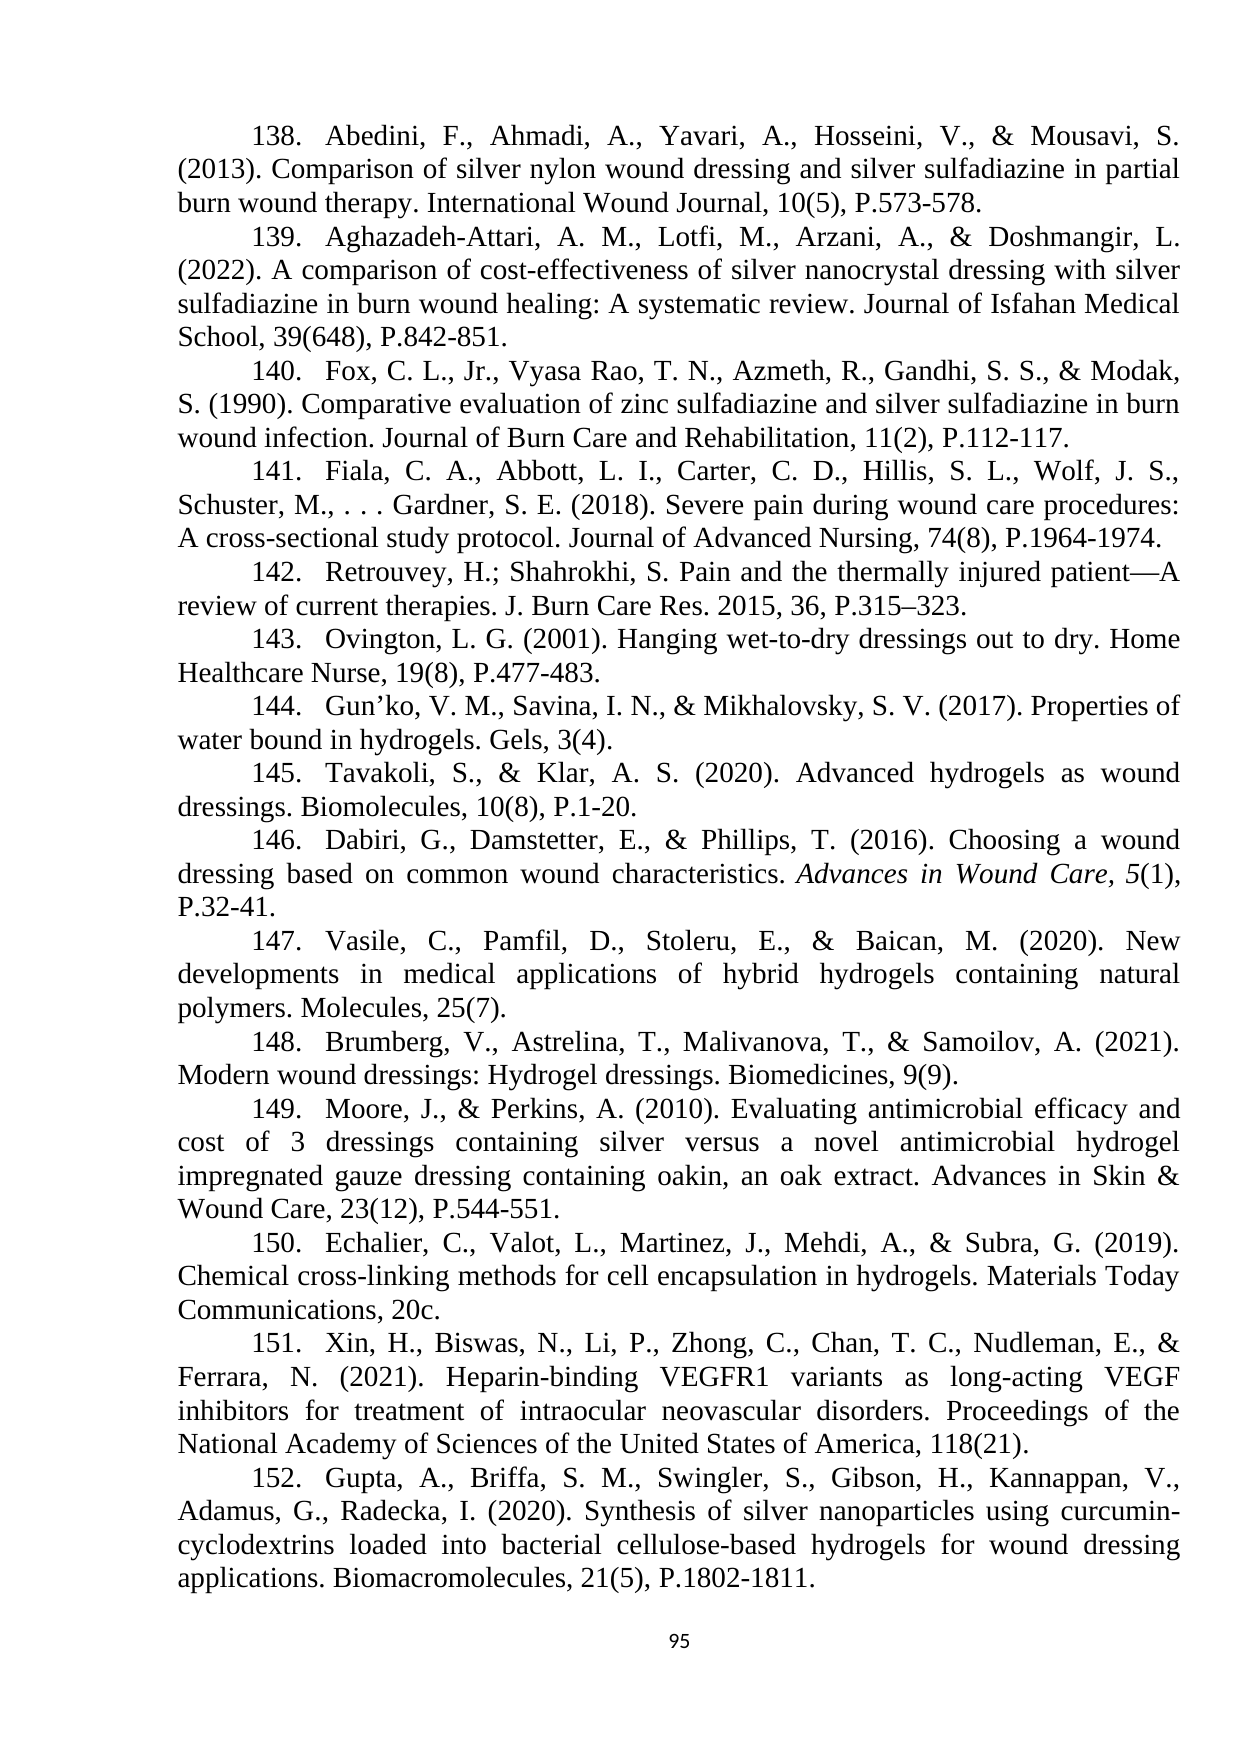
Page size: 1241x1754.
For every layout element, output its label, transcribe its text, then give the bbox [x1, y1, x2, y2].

list Fox, C. L., Jr., Vyasa Rao, T. N., Azmeth, R., Gandhi, S. S., & Modak, S. (1990). Comparative evaluation of zinc sulfadiazine and silver sulfadiazine in burn wound infection. Journal of Burn Care and Rehabilitation, 11(2), Р.112-117. [177, 353, 1181, 453]
list Vasile, C., Pamfil, D., Stoleru, E., & Baican, M. (2020). New developments in medical applications of hybrid hydrogels containing natural polymers. Molecules, 25(7). [177, 923, 1181, 1024]
list Fiala, C. A., Abbott, L. I., Carter, C. D., Hillis, S. L., Wolf, J. S., Schuster, M., . . . Gardner, S. E. (2018). Severe pain during wound care procedures: A cross-sectional study protocol. Journal of Advanced Nursing, 74(8), Р.1964-1974. [177, 453, 1181, 554]
list Brumberg, V., Astrelina, T., Malivanova, T., & Samoilov, A. (2021). Modern wound dressings: Hydrogel dressings. Biomedicines, 9(9). [177, 1024, 1181, 1091]
list Xin, H., Biswas, N., Li, P., Zhong, C., Chan, T. C., Nudleman, E., & Ferrara, N. (2021). Heparin-binding VEGFR1 variants as long-acting VEGF inhibitors for treatment of intraocular neovascular disorders. Proceedings of the National Academy of Sciences of the United States of America, 118(21). [177, 1326, 1181, 1460]
list Aghazadeh-Attari, A. M., Lotfi, M., Arzani, A., & Doshmangir, L. (2022). A comparison of cost-effectiveness of silver nanocrystal dressing with silver sulfadiazine in burn wound healing: A systematic review. Journal of Isfahan Medical School, 39(648), Р.842-851. [177, 219, 1181, 353]
list Retrouvey, H.; Shahrokhi, S. Pain and the thermally injured patient—A review of current therapies. J. Burn Care Res. 2015, 36, Р.315–323. [177, 554, 1181, 621]
list Ovington, L. G. (2001). Hanging wet-to-dry dressings out to dry. Home Healthcare Nurse, 19(8), Р.477-483. [177, 621, 1181, 688]
list Tavakoli, S., & Klar, A. S. (2020). Advanced hydrogels as wound dressings. Biomolecules, 10(8), Р.1-20. [177, 755, 1181, 822]
list Gun’ko, V. M., Savina, I. N., & Mikhalovsky, S. V. (2017). Properties of water bound in hydrogels. Gels, 3(4). [177, 688, 1181, 755]
list Abedini, F., Ahmadi, A., Yavari, A., Hosseini, V., & Mousavi, S. (2013). Comparison of silver nylon wound dressing and silver sulfadiazine in partial burn wound therapy. International Wound Journal, 10(5), Р.573-578. [177, 118, 1181, 219]
list Gupta, A., Briffa, S. M., Swingler, S., Gibson, H., Kannappan, V., Adamus, G., Radecka, I. (2020). Synthesis of silver nanoparticles using curcumin-cyclodextrins loaded into bacterial cellulose-based hydrogels for wound dressing applications. Biomacromolecules, 21(5), Р.1802-1811. [177, 1460, 1181, 1594]
list Moore, J., & Perkins, A. (2010). Evaluating antimicrobial efficacy and cost of 3 dressings containing silver versus a novel antimicrobial hydrogel impregnated gauze dressing containing oakin, an oak extract. Advances in Skin & Wound Care, 23(12), Р.544-551. [177, 1091, 1181, 1225]
list Echalier, C., Valot, L., Martinez, J., Mehdi, A., & Subra, G. (2019). Chemical cross-linking methods for cell encapsulation in hydrogels. Materials Today Communications, 20с. [177, 1225, 1181, 1326]
list Dabiri, G., Damstetter, E., & Phillips, T. (2016). Choosing a wound dressing based on common wound characteristics. Advances in Wound Care, 5(1), Р.32-41. [177, 822, 1181, 923]
